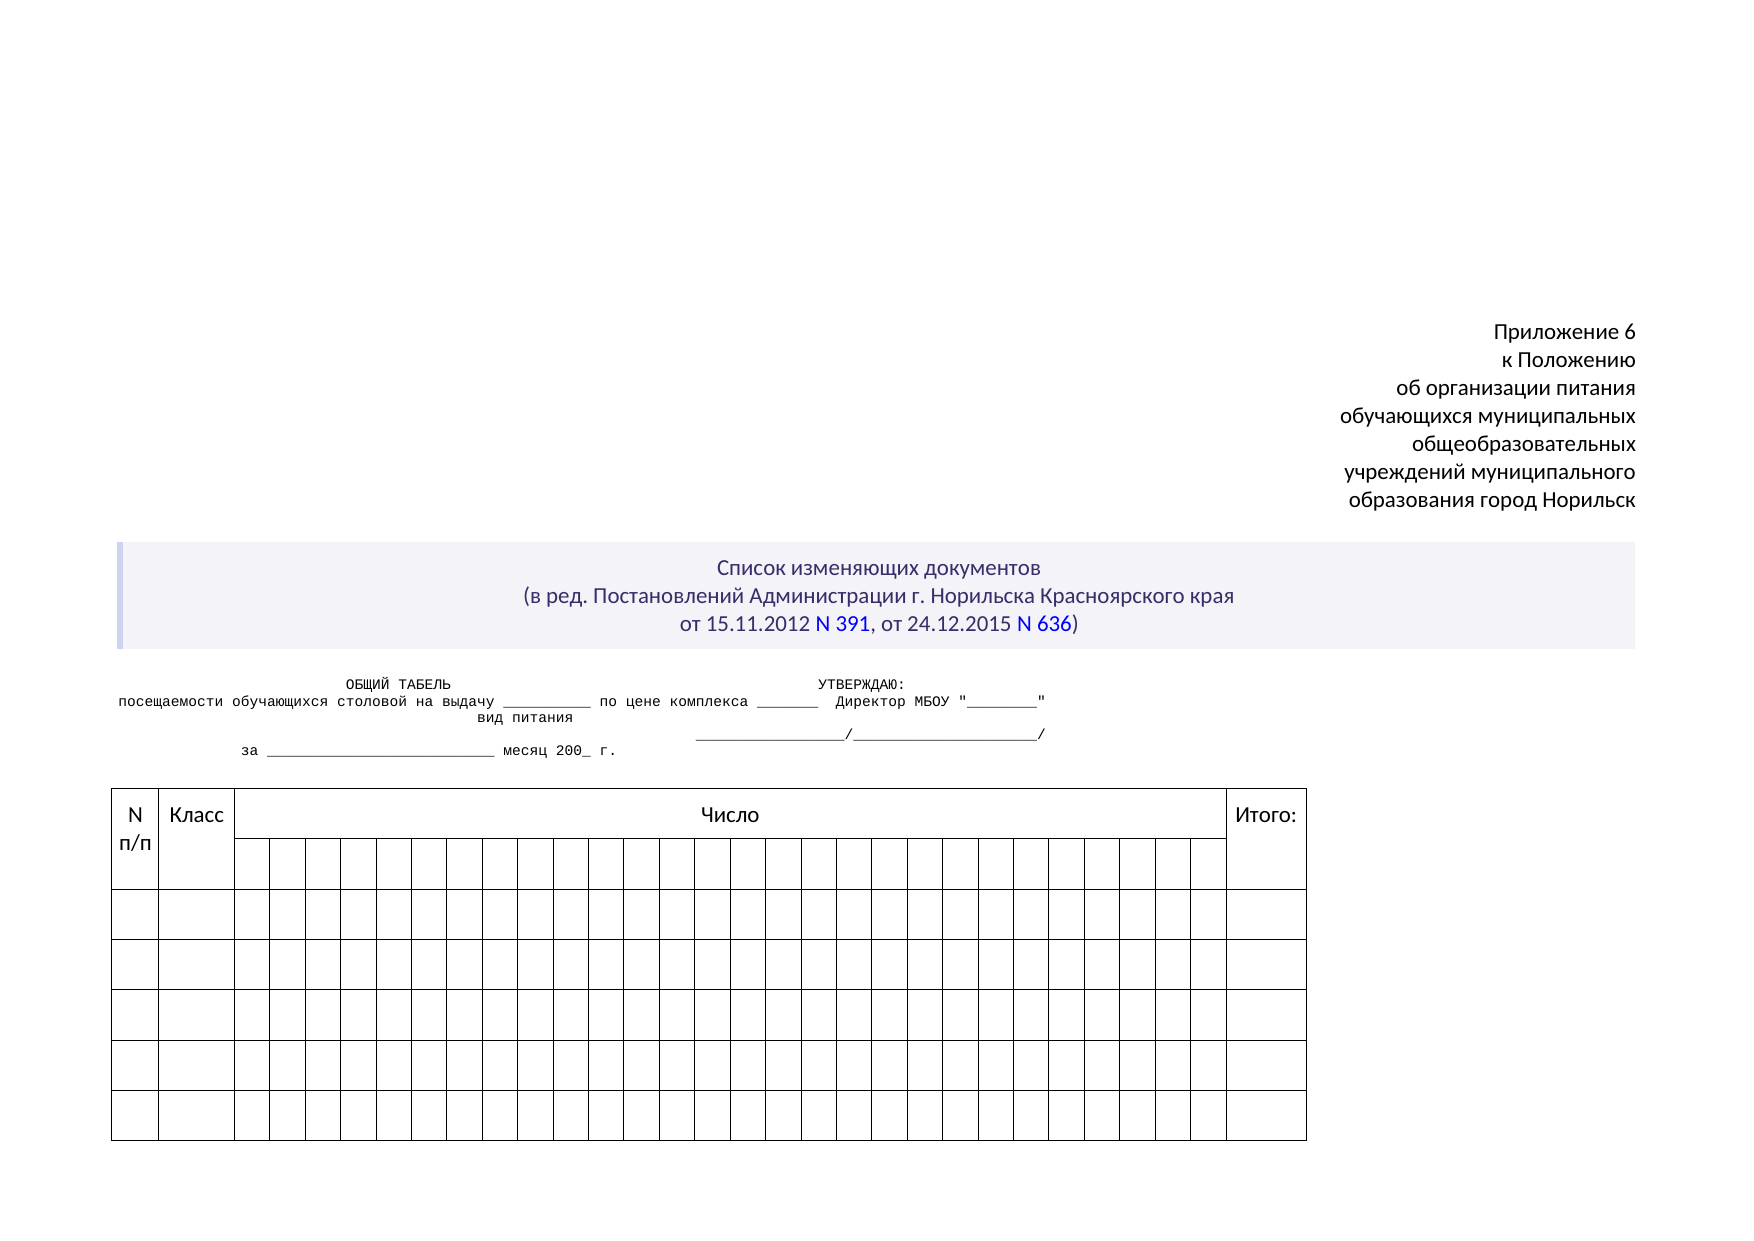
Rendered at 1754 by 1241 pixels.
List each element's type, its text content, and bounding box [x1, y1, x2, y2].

text учреждений муниципального [118, 457, 1636, 485]
table_cell [341, 839, 376, 889]
table_cell [518, 940, 553, 989]
table_cell [235, 890, 269, 939]
table_cell [1120, 1041, 1155, 1090]
table_cell [412, 990, 446, 1039]
table_cell [1014, 890, 1048, 939]
table_cell [943, 1091, 978, 1140]
table_cell [1191, 1041, 1226, 1090]
table_cell [695, 1041, 730, 1090]
table_cell [518, 1041, 553, 1090]
table_cell [447, 1041, 482, 1090]
table_cell [270, 1091, 305, 1140]
table_cell [341, 1091, 376, 1140]
table_header Итого: [1227, 789, 1306, 889]
table_cell [270, 1041, 305, 1090]
table_cell [341, 890, 376, 939]
table_cell [270, 839, 305, 889]
table_cell [270, 890, 305, 939]
table_cell [159, 1041, 234, 1090]
table_cell [1120, 890, 1155, 939]
table_cell [1156, 839, 1190, 889]
table_cell [341, 990, 376, 1039]
table_cell [1049, 940, 1084, 989]
table_cell [1049, 890, 1084, 939]
table_cell [1156, 890, 1190, 939]
table_cell [979, 890, 1013, 939]
table_cell [908, 1091, 942, 1140]
table_cell [377, 990, 411, 1039]
table_cell [766, 1041, 801, 1090]
table_cell [377, 940, 411, 989]
table_cell [943, 890, 978, 939]
table_cell [802, 1041, 836, 1090]
table_cell [589, 1041, 623, 1090]
table_cell [660, 940, 694, 989]
table_cell [447, 940, 482, 989]
table_cell [731, 839, 765, 889]
table_cell [872, 990, 907, 1039]
table_cell [1191, 839, 1226, 889]
table_cell [837, 1091, 871, 1140]
table_cell [554, 1091, 588, 1140]
table_cell [589, 1091, 623, 1140]
table_cell [377, 890, 411, 939]
table_cell [483, 839, 517, 889]
table_cell [1085, 940, 1119, 989]
table_cell [1227, 890, 1306, 939]
table_cell [112, 1091, 158, 1140]
table_cell [624, 940, 659, 989]
table_cell [731, 990, 765, 1039]
table_cell [518, 839, 553, 889]
table_cell [1049, 990, 1084, 1039]
table_cell [908, 890, 942, 939]
table_cell [802, 890, 836, 939]
table_cell [554, 1041, 588, 1090]
table_cell [159, 940, 234, 989]
table_header Число [235, 789, 1226, 838]
table_cell [1156, 990, 1190, 1039]
table_cell [766, 890, 801, 939]
table_cell [695, 890, 730, 939]
table_cell [306, 940, 340, 989]
table_cell [731, 1091, 765, 1140]
table_cell [1191, 890, 1226, 939]
table_cell [837, 839, 871, 889]
table_cell [660, 839, 694, 889]
table_cell [518, 1091, 553, 1140]
table_cell [1227, 1041, 1306, 1090]
table_cell [447, 1091, 482, 1140]
text образования город Норильск [118, 485, 1636, 513]
table_cell [306, 1091, 340, 1140]
table_cell [1120, 839, 1155, 889]
table_cell [1014, 839, 1048, 889]
table_cell [554, 839, 588, 889]
table_cell [908, 990, 942, 1039]
table_cell [235, 1091, 269, 1140]
table_header N п/п [112, 789, 158, 889]
table_cell [695, 940, 730, 989]
table_cell [908, 839, 942, 889]
table_cell [1014, 940, 1048, 989]
table_header [117, 542, 123, 649]
table_cell [872, 1041, 907, 1090]
table_cell [159, 1091, 234, 1140]
text общеобразовательных [118, 429, 1636, 457]
table_cell [1085, 839, 1119, 889]
table_cell [695, 990, 730, 1039]
table_cell [412, 890, 446, 939]
text Приложение 6 [118, 317, 1636, 345]
table_cell [518, 890, 553, 939]
table_cell [624, 990, 659, 1039]
table_cell [306, 839, 340, 889]
table_cell [1227, 940, 1306, 989]
table_cell [872, 940, 907, 989]
table_cell [660, 1091, 694, 1140]
table_cell [306, 890, 340, 939]
table_cell [589, 890, 623, 939]
table_cell [112, 890, 158, 939]
table_cell [377, 1041, 411, 1090]
table_cell [766, 839, 801, 889]
table_cell [1156, 940, 1190, 989]
text обучающихся муниципальных [118, 401, 1636, 429]
table_cell [979, 990, 1013, 1039]
table_cell [112, 1041, 158, 1090]
table_cell [447, 990, 482, 1039]
table_cell [660, 890, 694, 939]
table_cell [554, 990, 588, 1039]
table_cell [695, 1091, 730, 1140]
table_cell [1049, 1091, 1084, 1140]
table_cell [766, 990, 801, 1039]
table_cell [483, 940, 517, 989]
table_cell [235, 1041, 269, 1090]
table_cell [624, 839, 659, 889]
table_cell [1014, 1041, 1048, 1090]
table_cell [837, 940, 871, 989]
table_header Класс [159, 789, 234, 889]
table_cell [837, 890, 871, 939]
table_cell [731, 890, 765, 939]
table_cell [235, 940, 269, 989]
table_cell [1085, 890, 1119, 939]
table_cell [908, 940, 942, 989]
table_cell [872, 1091, 907, 1140]
table_cell [377, 1091, 411, 1140]
table_cell [872, 890, 907, 939]
text за __________________________ месяц 200_ г. [118, 743, 1636, 760]
table_cell [624, 1041, 659, 1090]
table_cell [412, 1091, 446, 1140]
table_cell [341, 1041, 376, 1090]
table_cell [306, 1041, 340, 1090]
table_cell [908, 1041, 942, 1090]
text об организации питания [118, 373, 1636, 401]
table_cell [270, 990, 305, 1039]
table_cell [1191, 990, 1226, 1039]
table_cell [624, 1091, 659, 1140]
table_cell [447, 890, 482, 939]
table_cell [341, 940, 376, 989]
table_cell [377, 839, 411, 889]
text посещаемости обучающихся столовой на выдачу __________ по цене комплекса _______ Директор МБОУ "________" [118, 694, 1636, 710]
table_cell [589, 940, 623, 989]
table_cell [1014, 990, 1048, 1039]
table_cell [235, 990, 269, 1039]
table_cell [159, 890, 234, 939]
table_cell [1156, 1091, 1190, 1140]
table_cell [159, 990, 234, 1039]
table_cell [731, 1041, 765, 1090]
table_cell [943, 839, 978, 889]
table_cell [554, 890, 588, 939]
table_cell [483, 990, 517, 1039]
table_cell [802, 990, 836, 1039]
table_cell [1049, 839, 1084, 889]
table_cell [660, 1041, 694, 1090]
table_cell [483, 1091, 517, 1140]
table_cell [483, 890, 517, 939]
table_cell [589, 839, 623, 889]
table_cell [112, 940, 158, 989]
table_cell [1014, 1091, 1048, 1140]
table_cell [412, 940, 446, 989]
table_cell [1085, 1091, 1119, 1140]
table_cell [412, 839, 446, 889]
table_cell [447, 839, 482, 889]
table_cell [766, 1091, 801, 1140]
table_cell [1191, 940, 1226, 989]
table_cell [518, 990, 553, 1039]
table_cell [412, 1041, 446, 1090]
table_cell [802, 1091, 836, 1140]
table_cell [802, 839, 836, 889]
table_cell [1049, 1041, 1084, 1090]
text _________________/_____________________/ [118, 727, 1636, 743]
table_cell [660, 990, 694, 1039]
table_cell [872, 839, 907, 889]
table_header [1623, 542, 1635, 649]
table_cell [766, 940, 801, 989]
table_cell [483, 1041, 517, 1090]
table_cell [554, 940, 588, 989]
text ОБЩИЙ ТАБЕЛЬ УТВЕРЖДАЮ: [118, 677, 1636, 694]
table_cell [624, 890, 659, 939]
table_cell [1120, 1091, 1155, 1140]
table_cell [695, 839, 730, 889]
table_cell [1156, 1041, 1190, 1090]
table_cell [837, 990, 871, 1039]
table_cell [731, 940, 765, 989]
table_cell [979, 1091, 1013, 1140]
table_cell [802, 940, 836, 989]
table_cell [979, 839, 1013, 889]
table_header [123, 542, 135, 649]
text к Положению [118, 345, 1636, 373]
table_cell [112, 990, 158, 1039]
table_cell [1085, 1041, 1119, 1090]
table_cell [979, 1041, 1013, 1090]
table_cell [1085, 990, 1119, 1039]
table_cell [943, 940, 978, 989]
table_cell [1120, 940, 1155, 989]
table_cell [1120, 990, 1155, 1039]
table_cell [589, 990, 623, 1039]
table_cell [1227, 1091, 1306, 1140]
table_cell [837, 1041, 871, 1090]
table_cell [943, 990, 978, 1039]
table_cell [979, 940, 1013, 989]
table_cell [1227, 990, 1306, 1039]
table_cell [235, 839, 269, 889]
table_cell [1191, 1091, 1226, 1140]
table_cell [270, 940, 305, 989]
table_cell [943, 1041, 978, 1090]
text вид питания [118, 710, 1636, 727]
table_header Список изменяющих документов (в ред. Постановлений Администрации г. Норильска Красноярского края от 15.11.2012 N 391, от 24.12.2015 N 636) [135, 542, 1623, 649]
table_cell [306, 990, 340, 1039]
